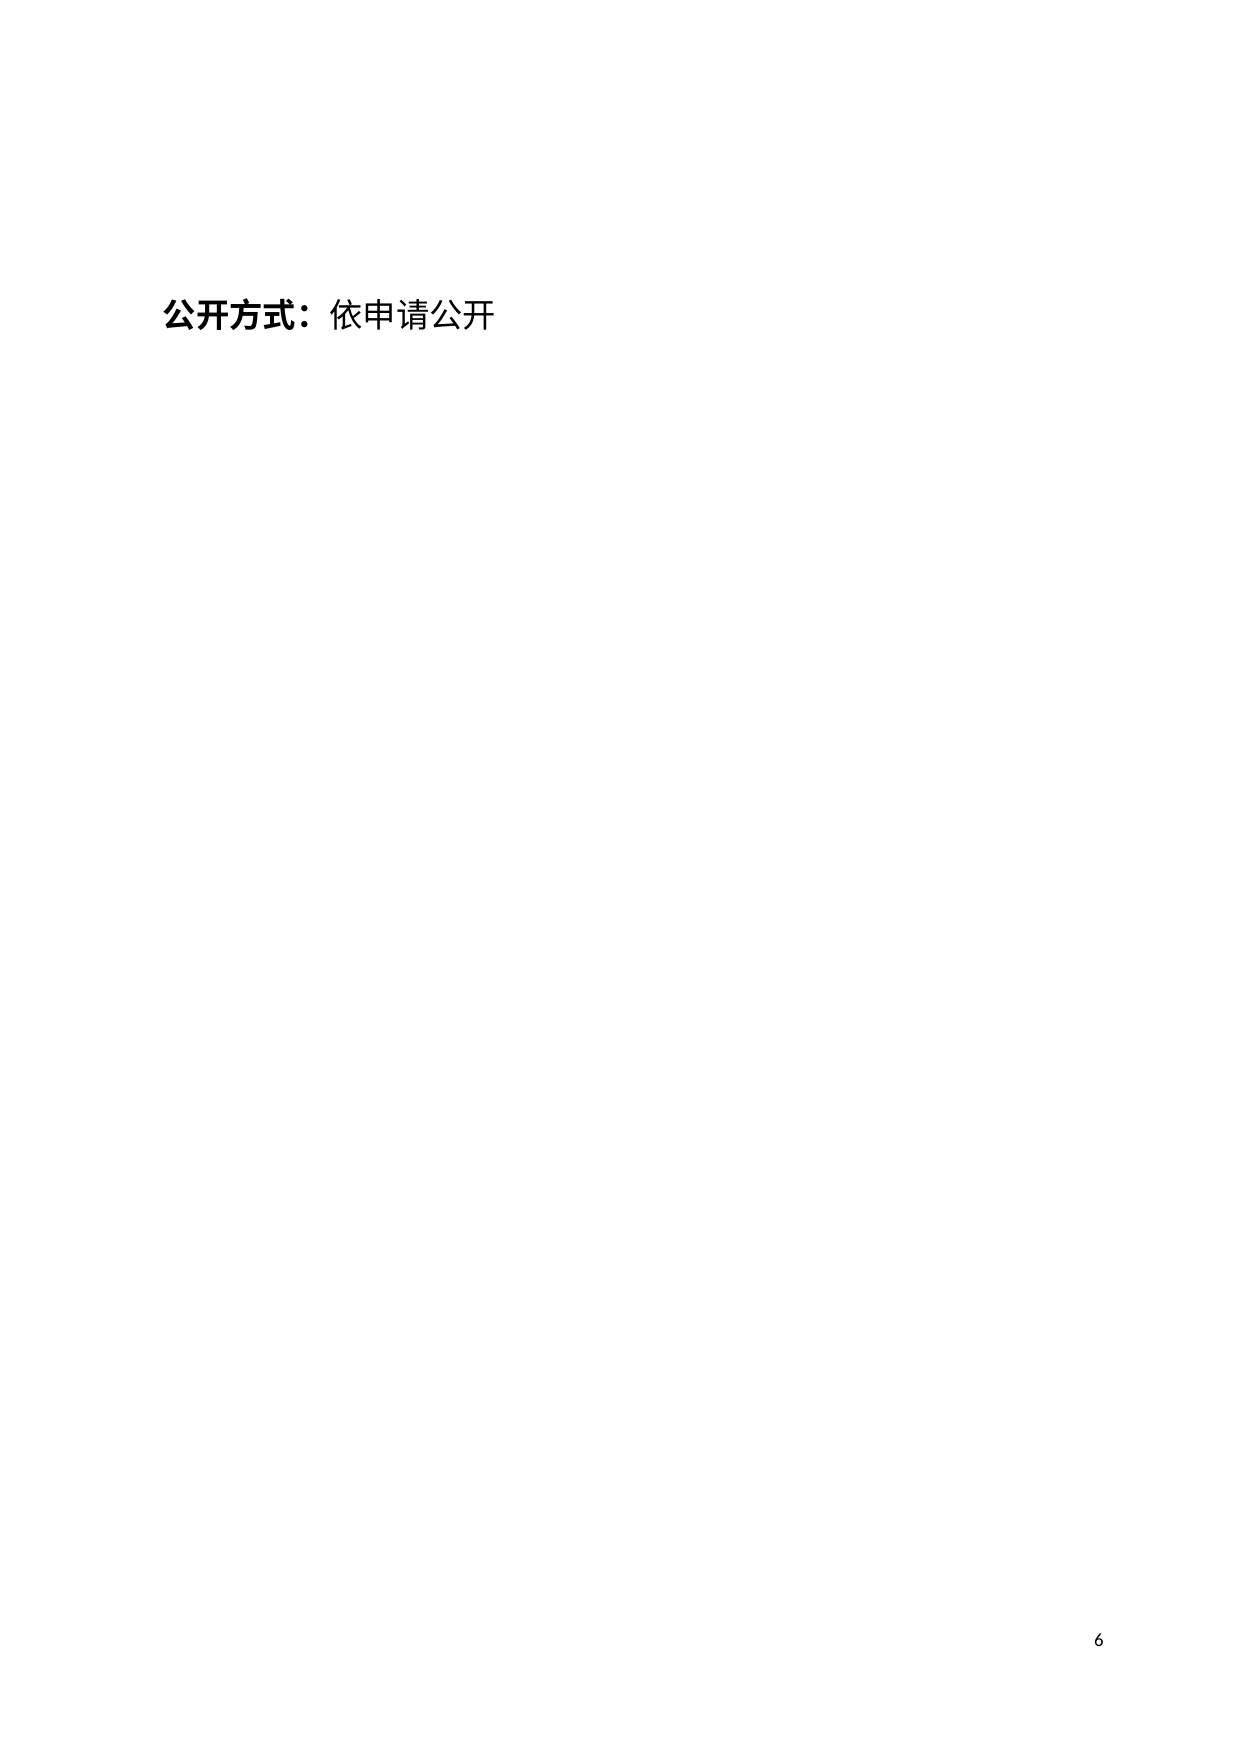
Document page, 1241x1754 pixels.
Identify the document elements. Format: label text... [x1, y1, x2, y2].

text 公开方式：依申请公开 [162, 281, 1122, 346]
